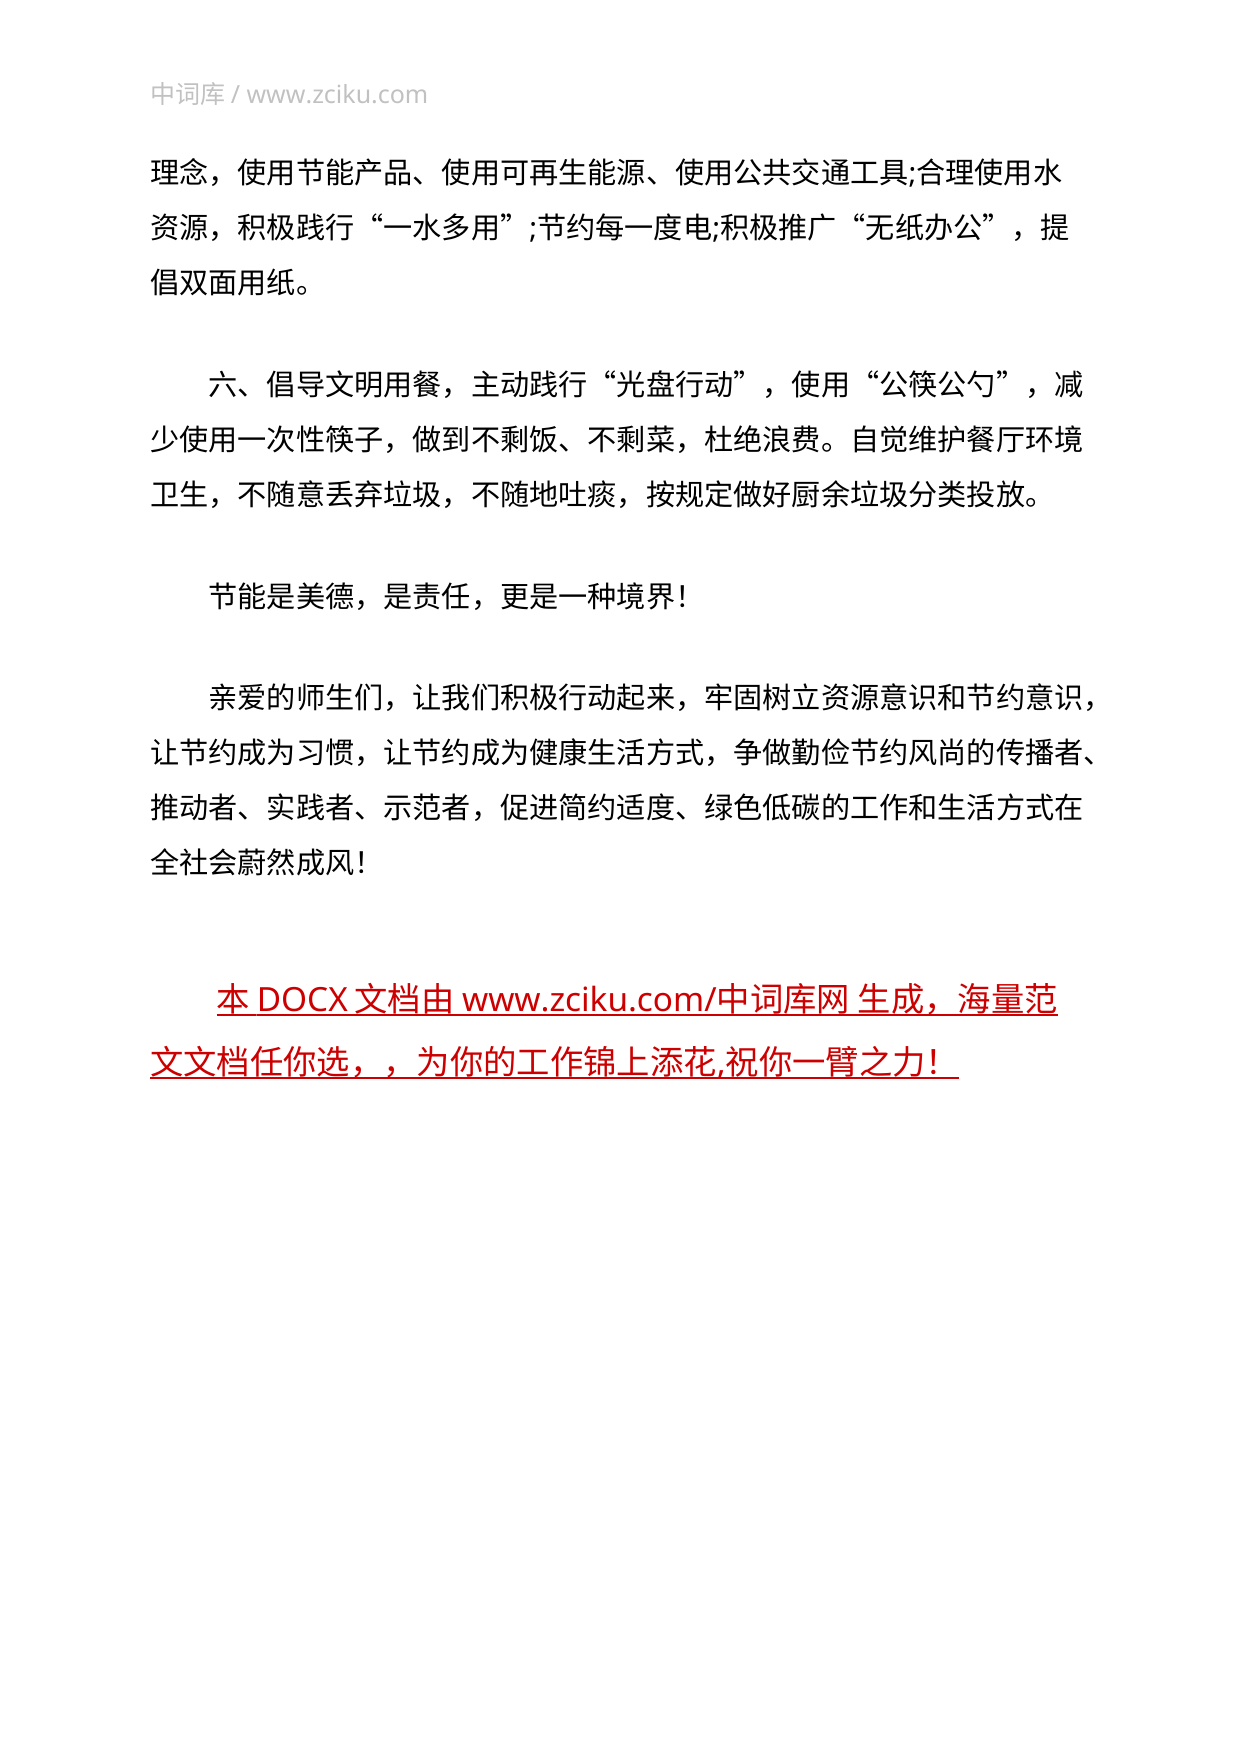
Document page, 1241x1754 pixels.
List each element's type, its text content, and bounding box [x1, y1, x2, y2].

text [150, 150, 1090, 302]
text 六、倡导文明用餐，主动践行“光盘行动”，使用“公筷公勺”，减少使用一次性筷子，做到不剩饭、不剩菜，杜绝浪费。自觉维护餐厅环境卫生，不随意丢弃垃圾，不随地吐痰，按规定做好厨余垃圾分类投放。 [150, 362, 1090, 514]
text 亲爱的师生们，让我们积极行动起来，牢固树立资源意识和节约意识，让节约成为习惯，让节约成为健康生活方式，争做勤俭节约风尚的传播者、推动者、实践者、示范者，促进简约适度、绿色低碳的工作和生活方式在全社会蔚然成风！ [150, 675, 1090, 882]
text 本DOCX文档由 www.zciku.com/中词库网 生成，海量范文文档任你选，，为你的工作锦上添花,祝你一臂之力！ [150, 973, 1090, 1084]
text 节能是美德，是责任，更是一种境界！ [150, 573, 1090, 616]
